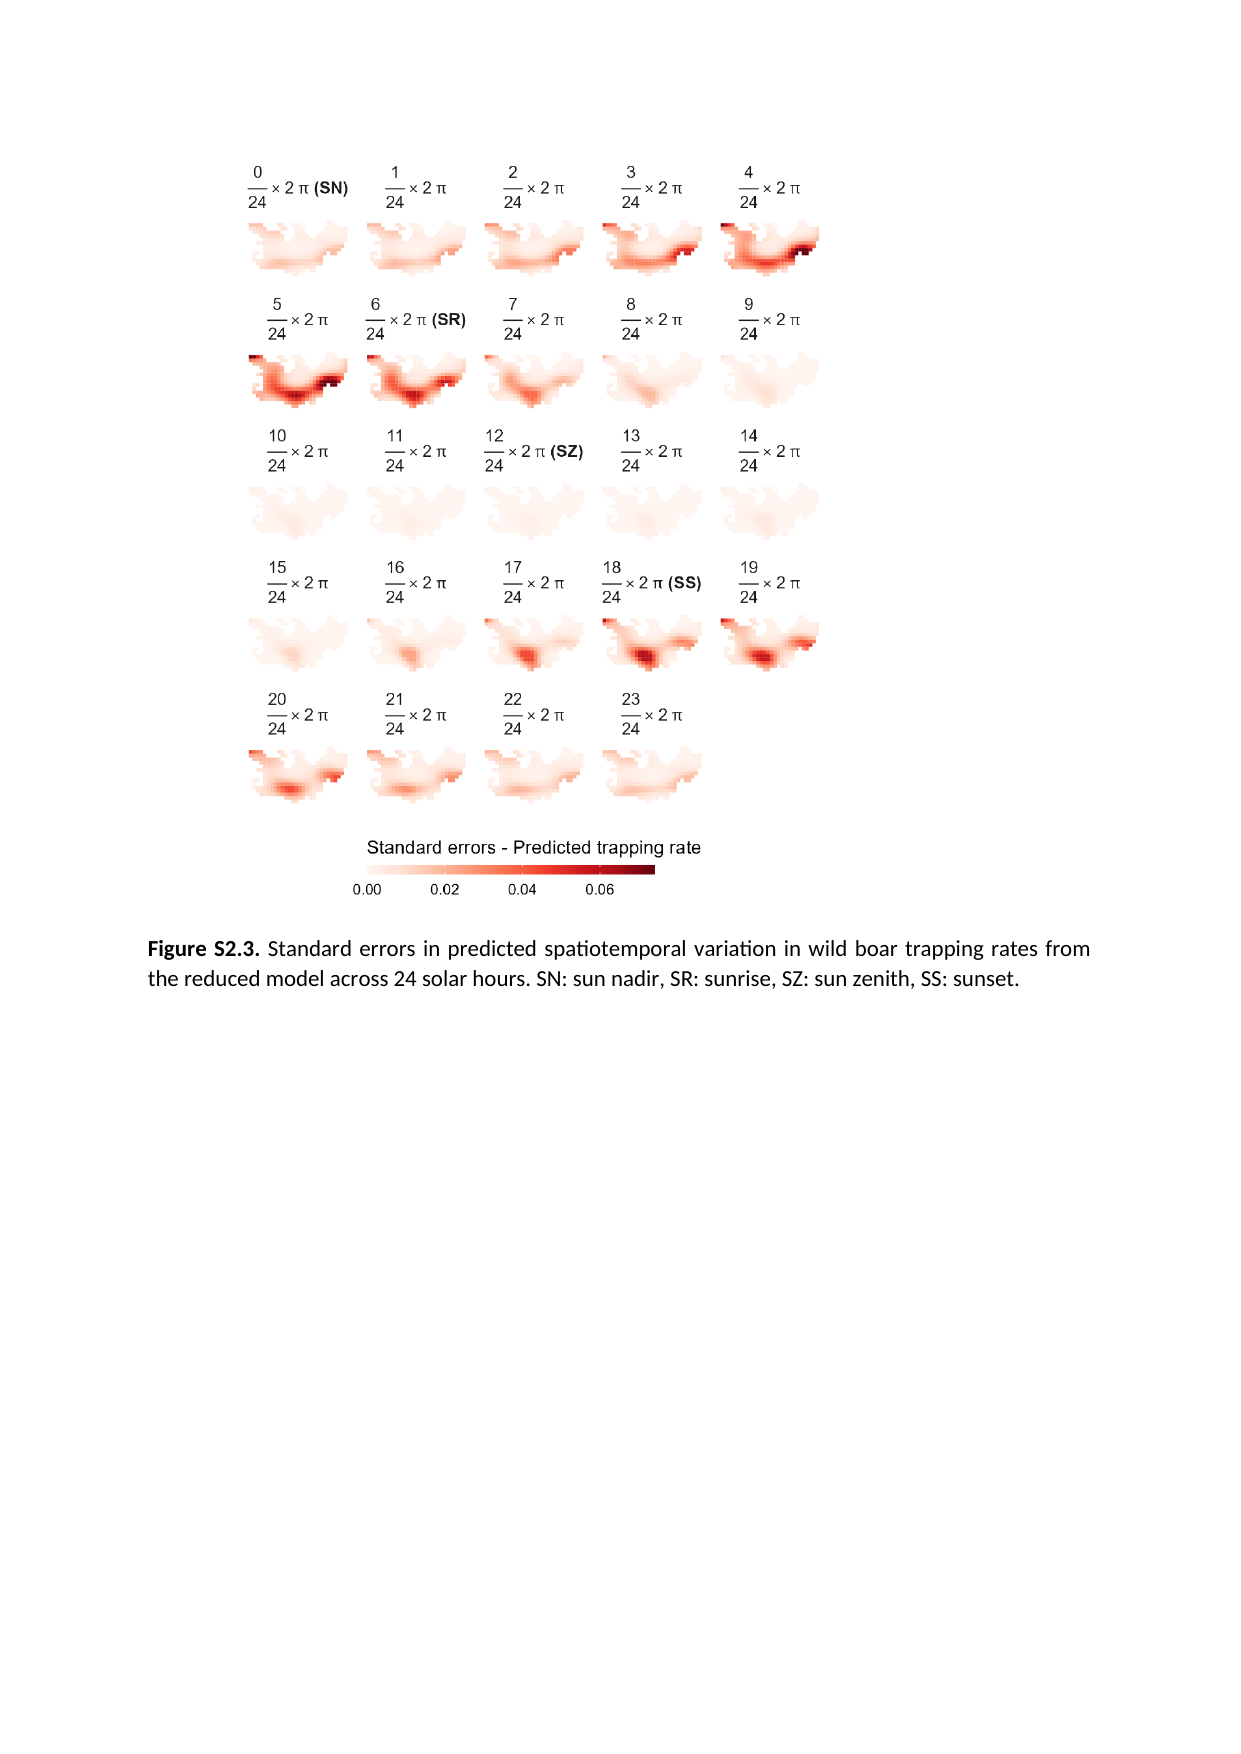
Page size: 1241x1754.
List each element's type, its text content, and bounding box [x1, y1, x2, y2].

text Figure S2.3. Standard errors in predicted spatiotemporal variation in wild boar trapping rates from the reduced model across 24 solar hours. SN: sun nadir, SR: sunrise, SZ: sun zenith, SS: sunset. [148, 934, 1093, 992]
picture [147, 147, 916, 916]
